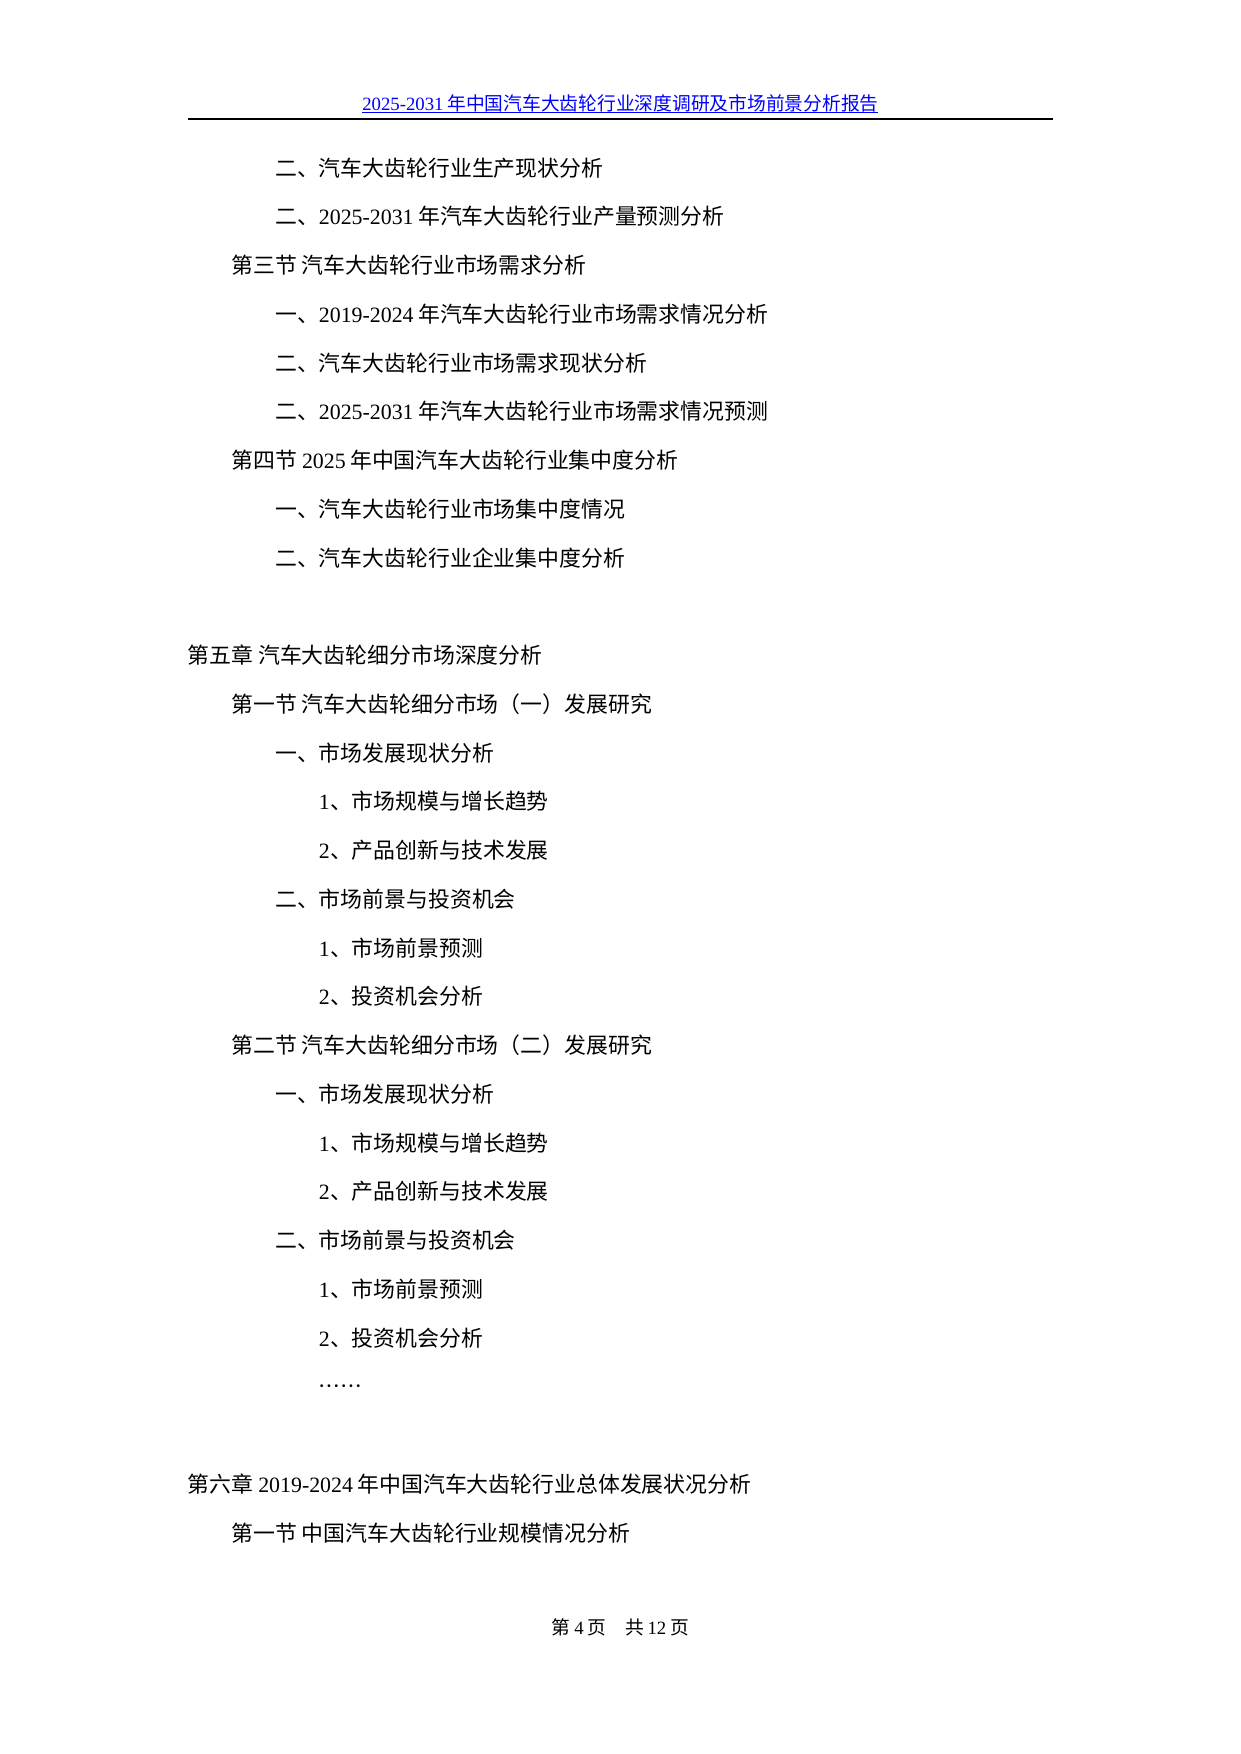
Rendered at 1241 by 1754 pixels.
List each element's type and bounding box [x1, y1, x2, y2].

text [187, 150, 1053, 1548]
